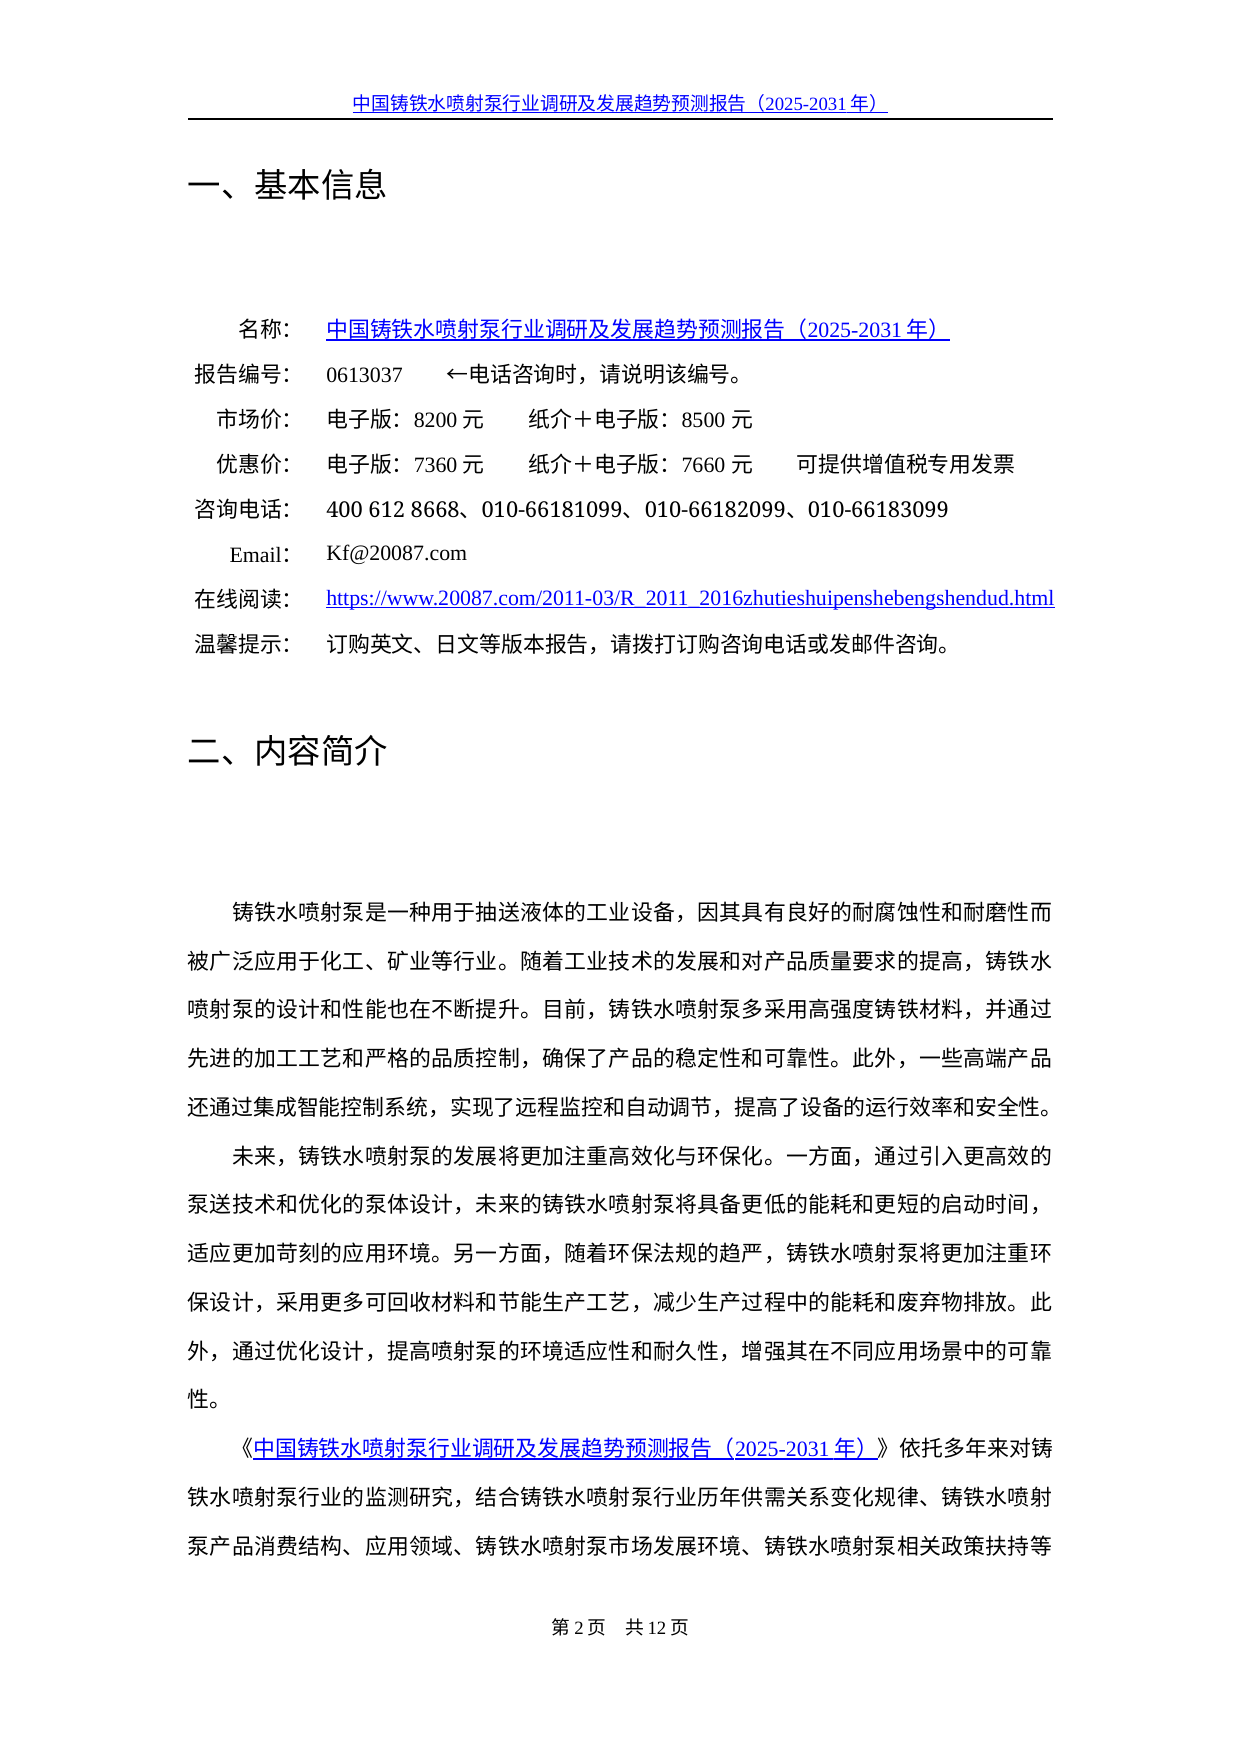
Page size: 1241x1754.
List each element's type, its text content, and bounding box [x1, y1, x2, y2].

table_cell 温馨提示： [167, 627, 315, 672]
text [187, 894, 1053, 1561]
table_cell 在线阅读： [167, 582, 315, 627]
table_cell [315, 582, 1073, 627]
table_header 名称： [167, 312, 315, 357]
table_cell 0613037 ←电话咨询时，请说明该编号。 [315, 357, 1073, 402]
title 二、内容简介 [187, 717, 1053, 782]
title 一、基本信息 [187, 150, 1053, 215]
table_cell Email： [167, 537, 315, 582]
table_cell 咨询电话： [167, 492, 315, 537]
table_cell 优惠价： [167, 447, 315, 492]
table_header 中国铸铁水喷射泵行业调研及发展趋势预测报告（2025-2031年） [315, 312, 1073, 357]
table_cell 报告编号： [167, 357, 315, 402]
table_cell 市场价： [167, 402, 315, 447]
table_cell 400 612 8668、010-66181099、010-66182099、010-66183099 [315, 492, 1073, 537]
table_cell 电子版：7360 元 纸介＋电子版：7660 元 可提供增值税专用发票 [315, 447, 1073, 492]
table_cell 电子版：8200 元 纸介＋电子版：8500 元 [315, 402, 1073, 447]
table_cell 订购英文、日文等版本报告，请拨打订购咨询电话或发邮件咨询。 [315, 627, 1073, 672]
table_cell Kf@20087.com [315, 537, 1073, 582]
